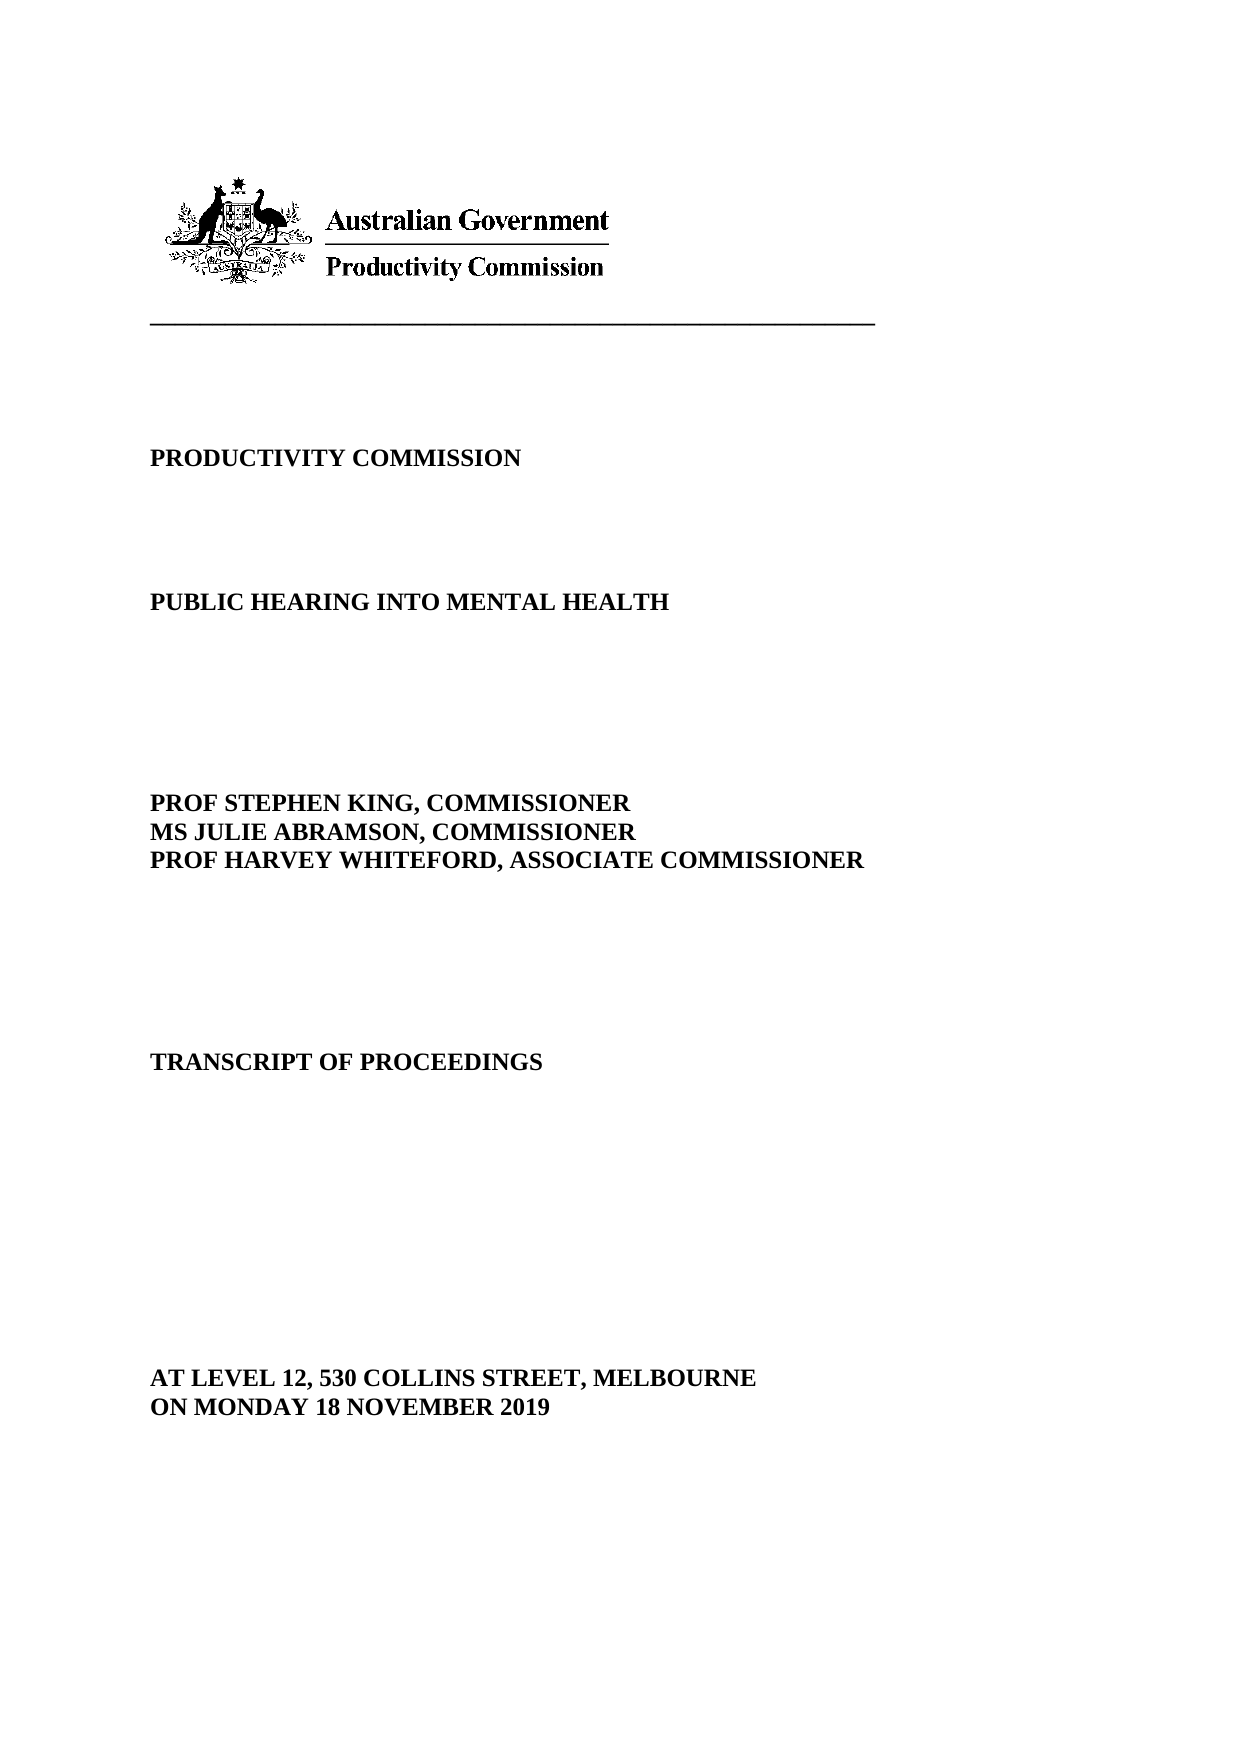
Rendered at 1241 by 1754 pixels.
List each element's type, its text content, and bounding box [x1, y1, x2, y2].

text PROF HARVEY WHITEFORD, ASSOCIATE COMMISSIONER [150, 846, 1090, 874]
text PUBLIC HEARING INTO MENTAL HEALTH [150, 587, 1090, 616]
text PROF STEPHEN KING, COMMISSIONER [150, 788, 1090, 817]
text TRANSCRIPT OF PROCEEDINGS [150, 1047, 1090, 1076]
picture [148, 159, 626, 300]
text MS JULIE ABRAMSON, COMMISSIONER [150, 817, 1090, 846]
text PRODUCTIVITY COMMISSION [150, 443, 1090, 472]
text __________________________________________________________ [150, 294, 1090, 328]
text ON MONDAY 18 NOVEMBER 2019 [150, 1392, 1090, 1421]
text AT LEVEL 12, 530 COLLINS STREET, MELBOURNE [150, 1363, 1090, 1392]
